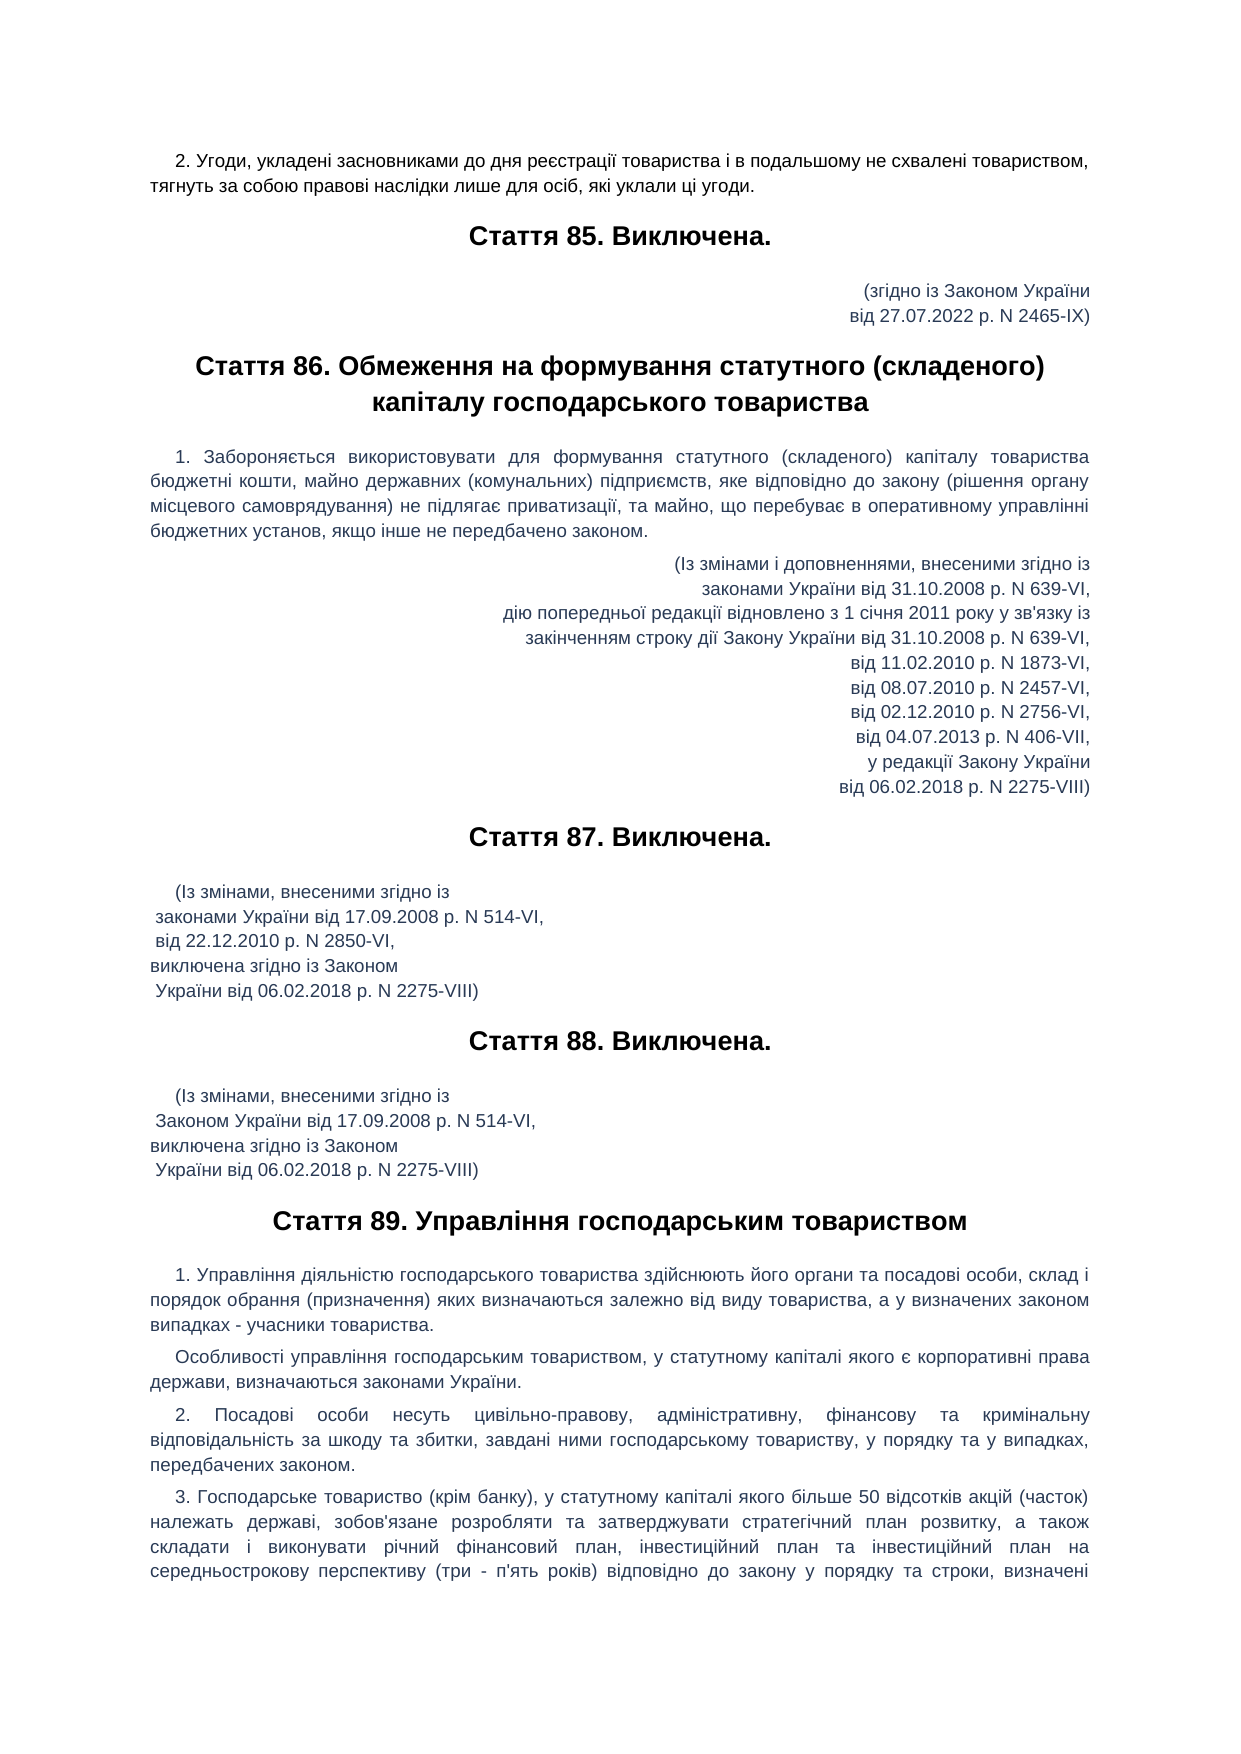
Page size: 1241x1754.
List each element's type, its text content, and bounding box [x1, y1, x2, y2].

subtitle Стаття 86. Обмеження на формування статутного (складеного) капіталу господарського товариства [150, 350, 1090, 417]
text 2. Угоди, укладені засновниками до дня реєстрації товариства і в подальшому не схвалені товариством, тягнуть за собою правові наслідки лише для осіб, які уклали ці угоди. [150, 150, 1090, 196]
subtitle Стаття 87. Виключена. [150, 821, 1090, 852]
text (Із змінами, внесеними згідно із законами України від 17.09.2008 р. N 514-VI, від 22.12.2010 р. N 2850-VI, виключена згідно із Законом України від 06.02.2018 р. N 2275-VIII) [150, 881, 1090, 1001]
text (Із змінами, внесеними згідно із Законом України від 17.09.2008 р. N 514-VI, виключена згідно із Законом України від 06.02.2018 р. N 2275-VIII) [150, 1085, 1090, 1181]
subtitle Стаття 88. Виключена. [150, 1025, 1090, 1057]
text 2. Посадові особи несуть цивільно-правову, адміністративну, фінансову та кримінальну відповідальність за шкоду та збитки, завдані ними господарському товариству, у порядку та у випадках, передбачених законом. [150, 1404, 1090, 1475]
text (згідно із Законом України від 27.07.2022 р. N 2465-IX) [150, 280, 1090, 326]
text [150, 1486, 1090, 1582]
subtitle Стаття 89. Управління господарським товариством [150, 1205, 1090, 1236]
text 1. Забороняється використовувати для формування статутного (складеного) капіталу товариства бюджетні кошти, майно державних (комунальних) підприємств, яке відповідно до закону (рішення органу місцевого самоврядування) не підлягає приватизації, та майно, що перебуває в оперативному управлінні бюджетних установ, якщо інше не передбачено законом. [150, 446, 1090, 541]
text (Із змінами і доповненнями, внесеними згідно із законами України від 31.10.2008 р. N 639-VI, дію попередньої редакції відновлено з 1 січня 2011 року у зв'язку із закінченням строку дії Закону України від 31.10.2008 р. N 639-VI, від 11.02.2010 р. N 1873-VI, від 08.07.2010 р. N 2457-VI, від 02.12.2010 р. N 2756-VI, від 04.07.2013 р. N 406-VII, у редакції Закону України від 06.02.2018 р. N 2275-VIII) [150, 552, 1090, 797]
subtitle Стаття 85. Виключена. [150, 220, 1090, 252]
text Особливості управління господарським товариством, у статутному капіталі якого є корпоративні права держави, визначаються законами України. [150, 1346, 1090, 1393]
text 1. Управління діяльністю господарського товариства здійснюють його органи та посадові особи, склад і порядок обрання (призначення) яких визначаються залежно від виду товариства, а у визначених законом випадках - учасники товариства. [150, 1264, 1090, 1335]
